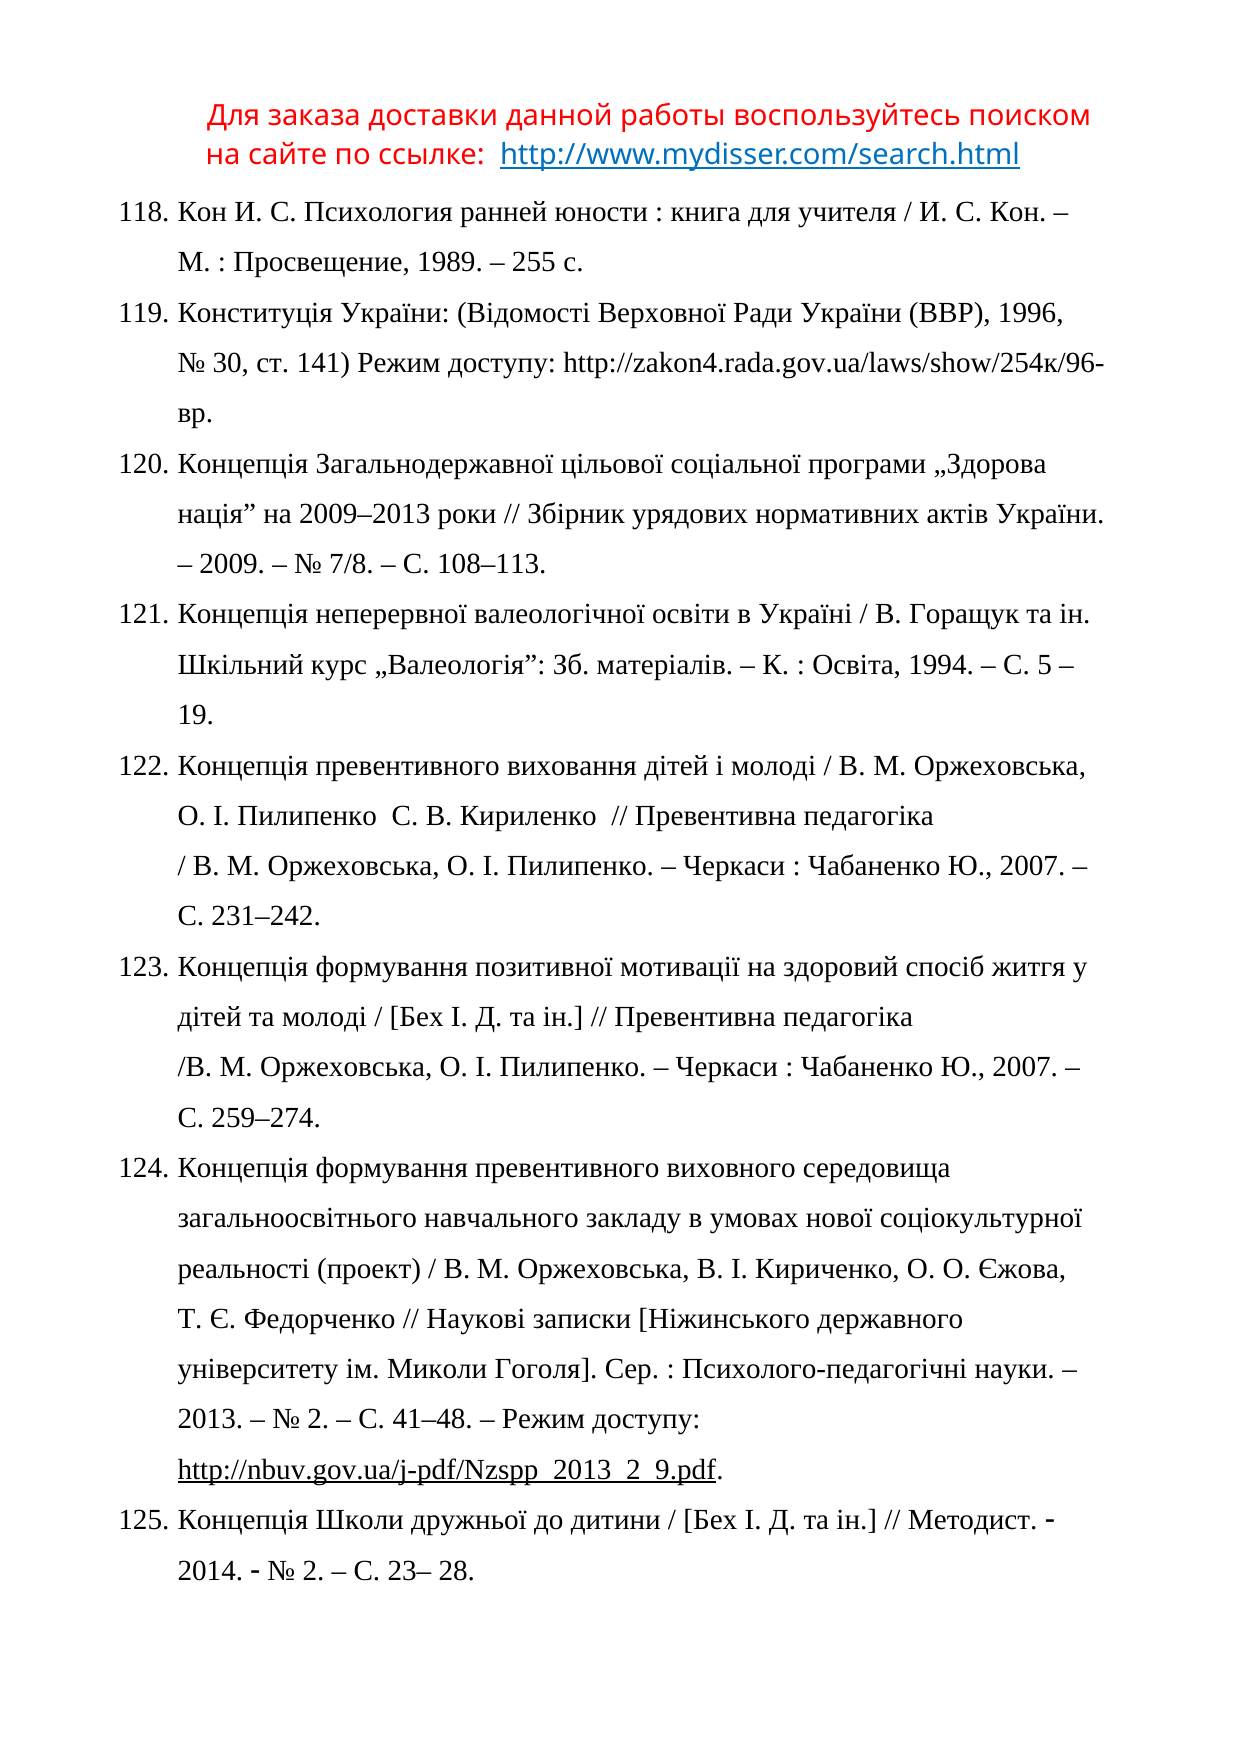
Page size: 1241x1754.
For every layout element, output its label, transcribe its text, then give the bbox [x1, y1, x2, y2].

list Кон И. С. Психология ранней юности : книга для учителя / И. С. Кон. – М. : Просвещение, 1989. – 255 с. [118, 194, 1107, 278]
list Концепція неперервної валеологічної освіти в Україні / В. Горащук та ін. Шкільний курс „Валеологія”: Зб. матеріалів. – К. : Освіта, 1994. – С. 5 – 19. [118, 597, 1107, 731]
list Конституція України: (Відомості Верховної Ради України (ВВР), 1996, № 30, ст. 141) Режим доступу: http://zakon4.rada.gov.ua/laws/show/254к/96-вр. [118, 295, 1107, 429]
list Концепція Школи дружньої до дитини / [Бех І. Д. та ін.] // Методист. 2014. № 2. – С. 23– 28. [118, 1502, 1107, 1586]
list Концепція формування превентивного виховного середовища загальноосвітнього навчального закладу в умовах нової соціокультурної реальності (проект) / В. М. Оржеховська, В. І. Кириченко, О. О. Єжова, Т. Є. Федорченко // Наукові записки [Ніжинського державного університету ім. Миколи Гоголя]. Сер. : Психолого-педагогічні науки. – 2013. – № 2. – С. 41–48. – Режим доступу: http://nbuv.gov.ua/j-pdf/Nzspp_2013_2_9.pdf. [118, 1150, 1107, 1486]
list Концепція Загальнодержавної цільової соціальної програми „Здорова нація” на 2009–2013 роки // Збірник урядових нормативних актів України. – 2009. – № 7/8. – С. 108–113. [118, 446, 1107, 580]
list Концепція формування позитивної мотивації на здоровий спосіб житгя у дітей та молоді / [Бех І. Д. та ін.] // Превентивна педагогіка /В. М. Оржеховська, О. І. Пилипенко. – Черкаси : Чабаненко Ю., 2007. – С. 259–274. [118, 949, 1107, 1133]
list Концепція превентивного виховання дітей і молоді / В. М. Оржеховська, О. І. Пилипенко С. В. Кириленко // Превентивна педагогіка / В. М. Оржеховська, О. І. Пилипенко. – Черкаси : Чабаненко Ю., 2007. – С. 231–242. [118, 748, 1107, 932]
